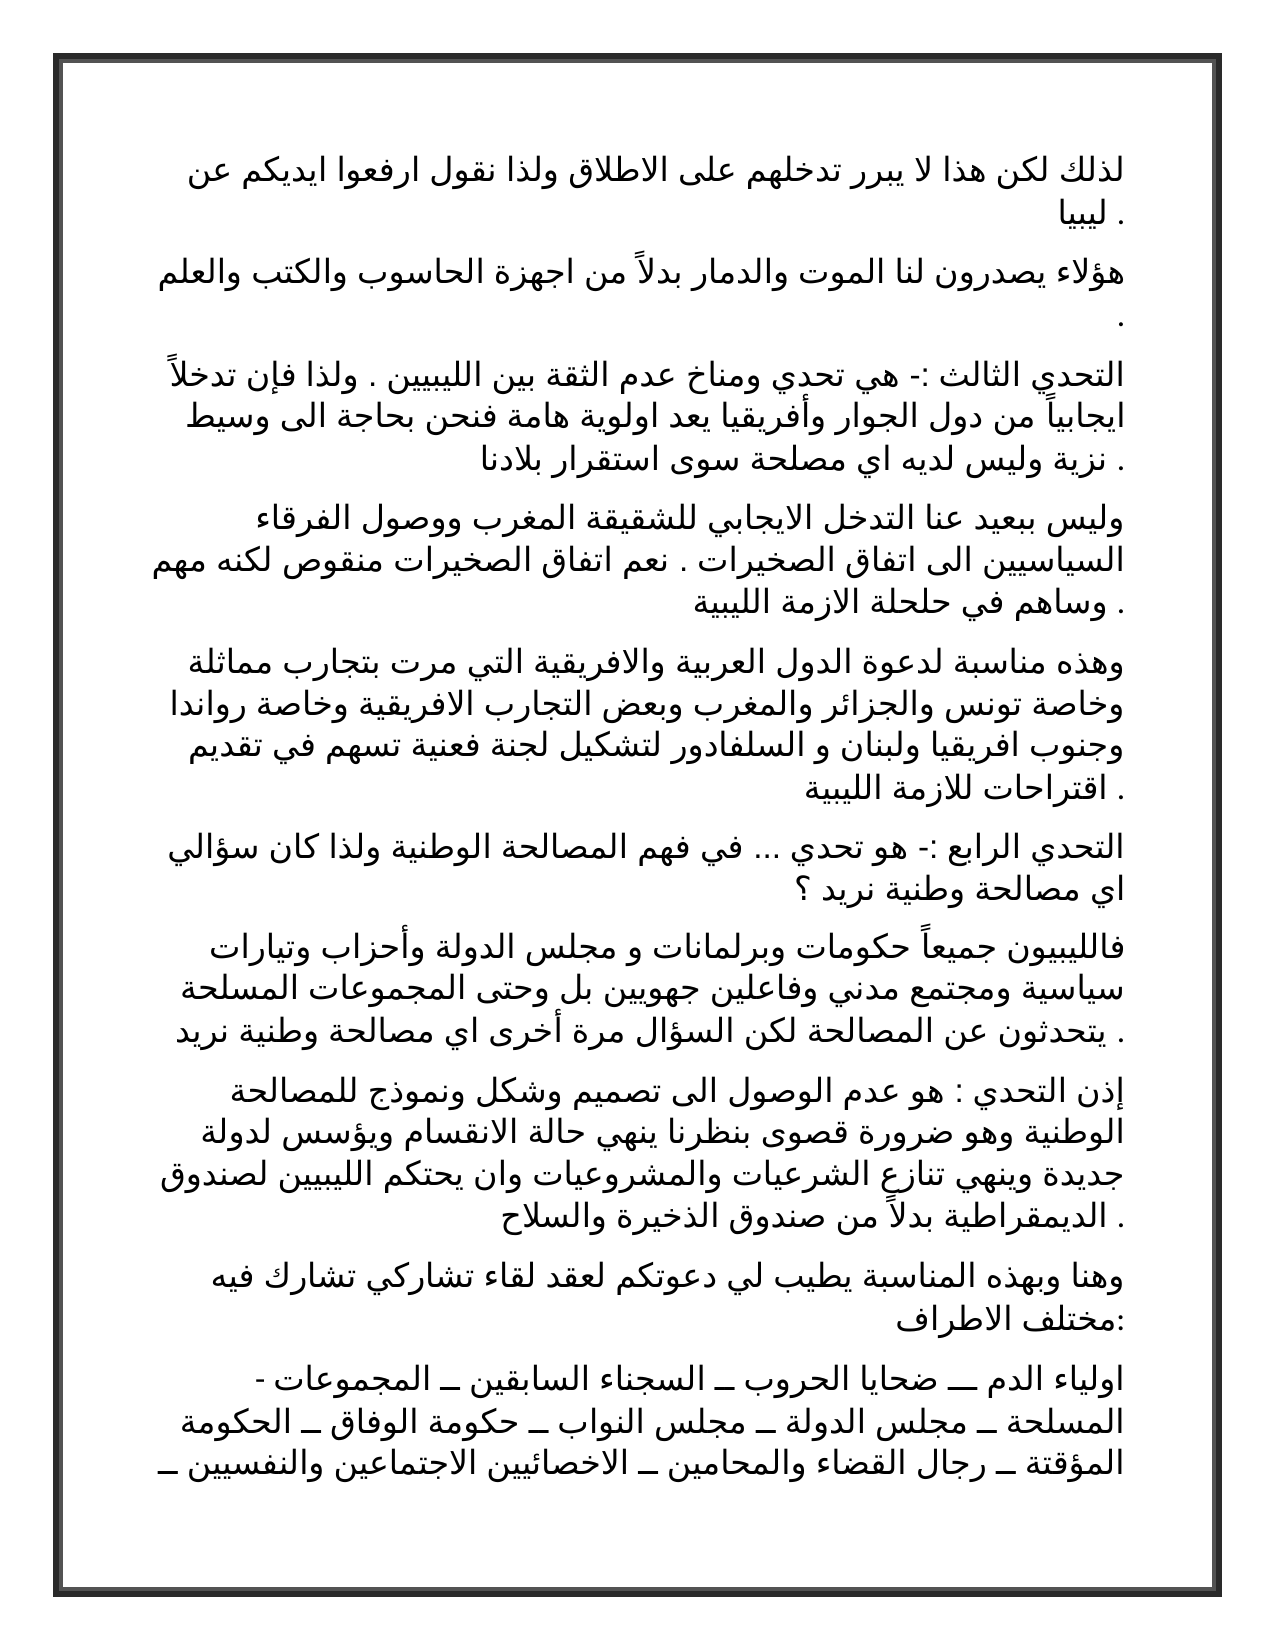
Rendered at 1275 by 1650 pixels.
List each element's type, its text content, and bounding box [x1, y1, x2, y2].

text وهنا وبهذه المناسبة يطيب لي دعوتكم لعقد لقاء تشاركي تشارك فيه مختلف الاطراف: [150, 1256, 1125, 1338]
text التحدي الرابع :- هو تحدي ... في فهم المصالحة الوطنية ولذا كان سؤالي اي مصالحة وطنية نريد ؟ [150, 827, 1125, 907]
text فالليبيون جميعاً حكومات وبرلمانات و مجلس الدولة وأحزاب وتيارات سياسية ومجتمع مدني وفاعلين جهويين بل وحتى المجموعات المسلحة يتحدثون عن المصالحة لكن السؤال مرة أخرى اي مصالحة وطنية نريد . [150, 927, 1125, 1051]
text وهذه مناسبة لدعوة الدول العربية والافريقية التي مرت بتجارب مماثلة وخاصة تونس والجزائر والمغرب وبعض التجارب الافريقية وخاصة رواندا وجنوب افريقيا ولبنان و السلفادور لتشكيل لجنة فعنية تسهم في تقديم اقتراحات للازمة الليبية . [150, 642, 1125, 807]
text إذن التحدي : هو عدم الوصول الى تصميم وشكل ونموذج للمصالحة الوطنية وهو ضرورة قصوى بنظرنا ينهي حالة الانقسام ويؤسس لدولة جديدة وينهي تنازع الشرعيات والمشروعيات وان يحتكم الليبيين لصندوق الديمقراطية بدلاً من صندوق الذخيرة والسلاح . [150, 1071, 1125, 1236]
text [150, 150, 1125, 232]
text هؤلاء يصدرون لنا الموت والدمار بدلاً من اجهزة الحاسوب والكتب والعلم . [150, 252, 1125, 335]
text وليس ببعيد عنا التدخل الايجابي للشقيقة المغرب ووصول الفرقاء السياسيين الى اتفاق الصخيرات . نعم اتفاق الصخيرات منقوص لكنه مهم وساهم في حلحلة الازمة الليبية . [150, 498, 1125, 622]
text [150, 1358, 1125, 1482]
text التحدي الثالث :- هي تحدي ومناخ عدم الثقة بين الليبيين . ولذا فإن تدخلاً ايجابياً من دول الجوار وأفريقيا يعد اولوية هامة فنحن بحاجة الى وسيط نزية وليس لديه اي مصلحة سوى استقرار بلادنا . [150, 354, 1125, 478]
